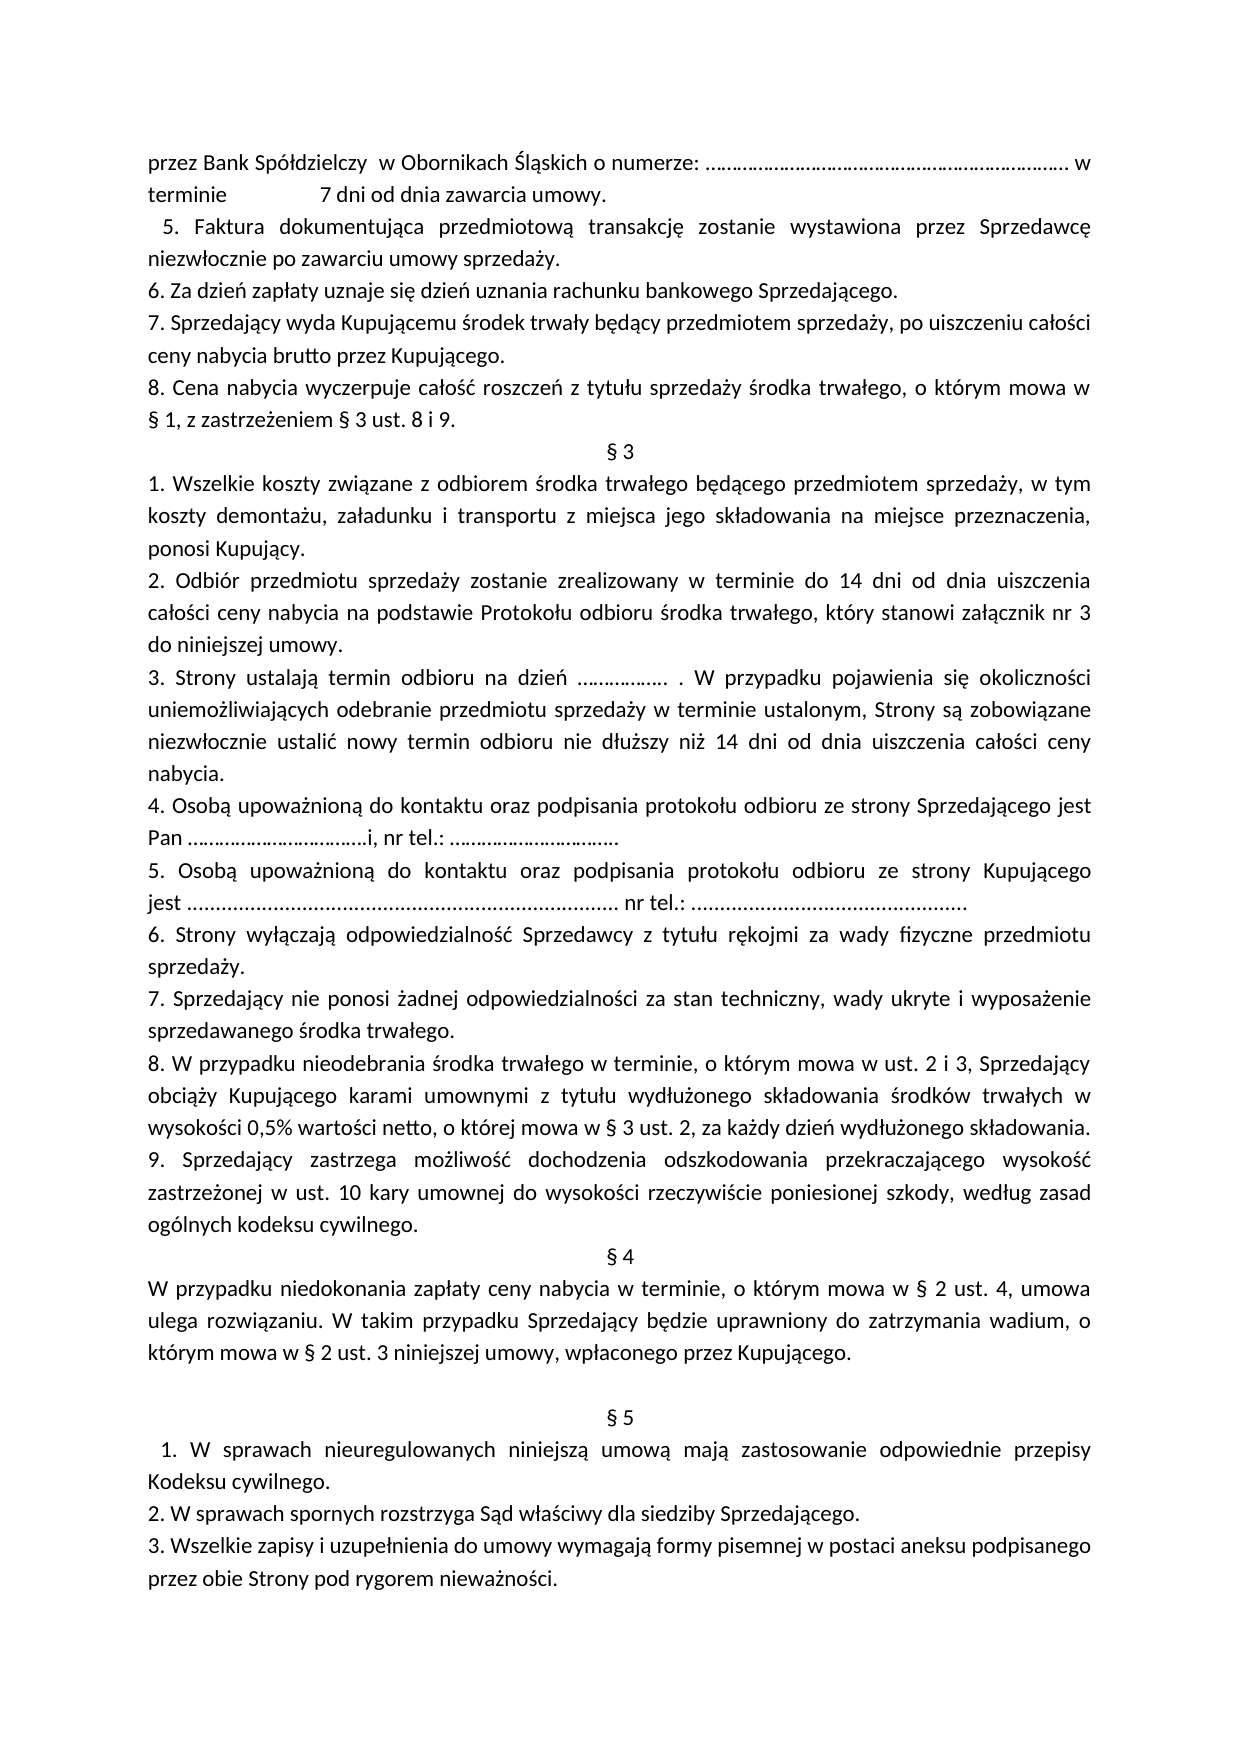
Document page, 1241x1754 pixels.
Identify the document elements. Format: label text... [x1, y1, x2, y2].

text 7. Sprzedający wyda Kupującemu środek trwały będący przedmiotem sprzedaży, po uiszczeniu całości ceny nabycia brutto przez Kupującego. [148, 308, 1093, 369]
text § 4 [148, 1242, 1093, 1270]
text 2. W sprawach spornych rozstrzyga Sąd właściwy dla siedziby Sprzedającego. [148, 1499, 1093, 1527]
text 7. Sprzedający nie ponosi żadnej odpowiedzialności za stan techniczny, wady ukryte i wyposażenie sprzedawanego środka trwałego. [148, 984, 1093, 1045]
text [148, 148, 1093, 208]
text 4. Osobą upoważnioną do kontaktu oraz podpisania protokołu odbioru ze strony Sprzedającego jest Pan …………………………….i, nr tel.: ………………………….. [148, 791, 1093, 852]
text § 3 [148, 437, 1093, 465]
text 2. Odbiór przedmiotu sprzedaży zostanie zrealizowany w terminie do 14 dni od dnia uiszczenia całości ceny nabycia na podstawie Protokołu odbioru środka trwałego, który stanowi załącznik nr 3 do niniejszej umowy. [148, 566, 1093, 658]
text 3. Strony ustalają termin odbioru na dzień …………….. . W przypadku pojawienia się okoliczności uniemożliwiających odebranie przedmiotu sprzedaży w terminie ustalonym, Strony są zobowiązane niezwłocznie ustalić nowy termin odbioru nie dłuższy niż 14 dni od dnia uiszczenia całości ceny nabycia. [148, 663, 1093, 787]
text 6. Strony wyłączają odpowiedzialność Sprzedawcy z tytułu rękojmi za wady fizyczne przedmiotu sprzedaży. [148, 920, 1093, 980]
text 1. W sprawach nieuregulowanych niniejszą umową mają zastosowanie odpowiednie przepisy Kodeksu cywilnego. [148, 1435, 1093, 1495]
text 1. Wszelkie koszty związane z odbiorem środka trwałego będącego przedmiotem sprzedaży, w tym koszty demontażu, załadunku i transportu z miejsca jego składowania na miejsce przeznaczenia, ponosi Kupujący. [148, 469, 1093, 562]
text 5. Osobą upoważnioną do kontaktu oraz podpisania protokołu odbioru ze strony Kupującego jest ........................................................................... nr tel.: ................................................ [148, 856, 1093, 916]
text W przypadku niedokonania zapłaty ceny nabycia w terminie, o którym mowa w § 2 ust. 4, umowa ulega rozwiązaniu. W takim przypadku Sprzedający będzie uprawniony do zatrzymania wadium, o którym mowa w § 2 ust. 3 niniejszej umowy, wpłaconego przez Kupującego. [148, 1274, 1093, 1367]
text 8. W przypadku nieodebrania środka trwałego w terminie, o którym mowa w ust. 2 i 3, Sprzedający obciąży Kupującego karami umownymi z tytułu wydłużonego składowania środków trwałych w wysokości 0,5% wartości netto, o której mowa w § 3 ust. 2, za każdy dzień wydłużonego składowania. 9. Sprzedający zastrzega możliwość dochodzenia odszkodowania przekraczającego wysokość zastrzeżonej w ust. 10 kary umownej do wysokości rzeczywiście poniesionej szkody, według zasad ogólnych kodeksu cywilnego. [148, 1049, 1093, 1238]
text 6. Za dzień zapłaty uznaje się dzień uznania rachunku bankowego Sprzedającego. [148, 276, 1093, 304]
text § 5 [148, 1403, 1093, 1431]
text 3. Wszelkie zapisy i uzupełnienia do umowy wymagają formy pisemnej w postaci aneksu podpisanego przez obie Strony pod rygorem nieważności. [148, 1532, 1093, 1592]
text 5. Faktura dokumentująca przedmiotową transakcję zostanie wystawiona przez Sprzedawcę niezwłocznie po zawarciu umowy sprzedaży. [148, 212, 1093, 272]
text 8. Cena nabycia wyczerpuje całość roszczeń z tytułu sprzedaży środka trwałego, o którym mowa w § 1, z zastrzeżeniem § 3 ust. 8 i 9. [148, 373, 1093, 433]
